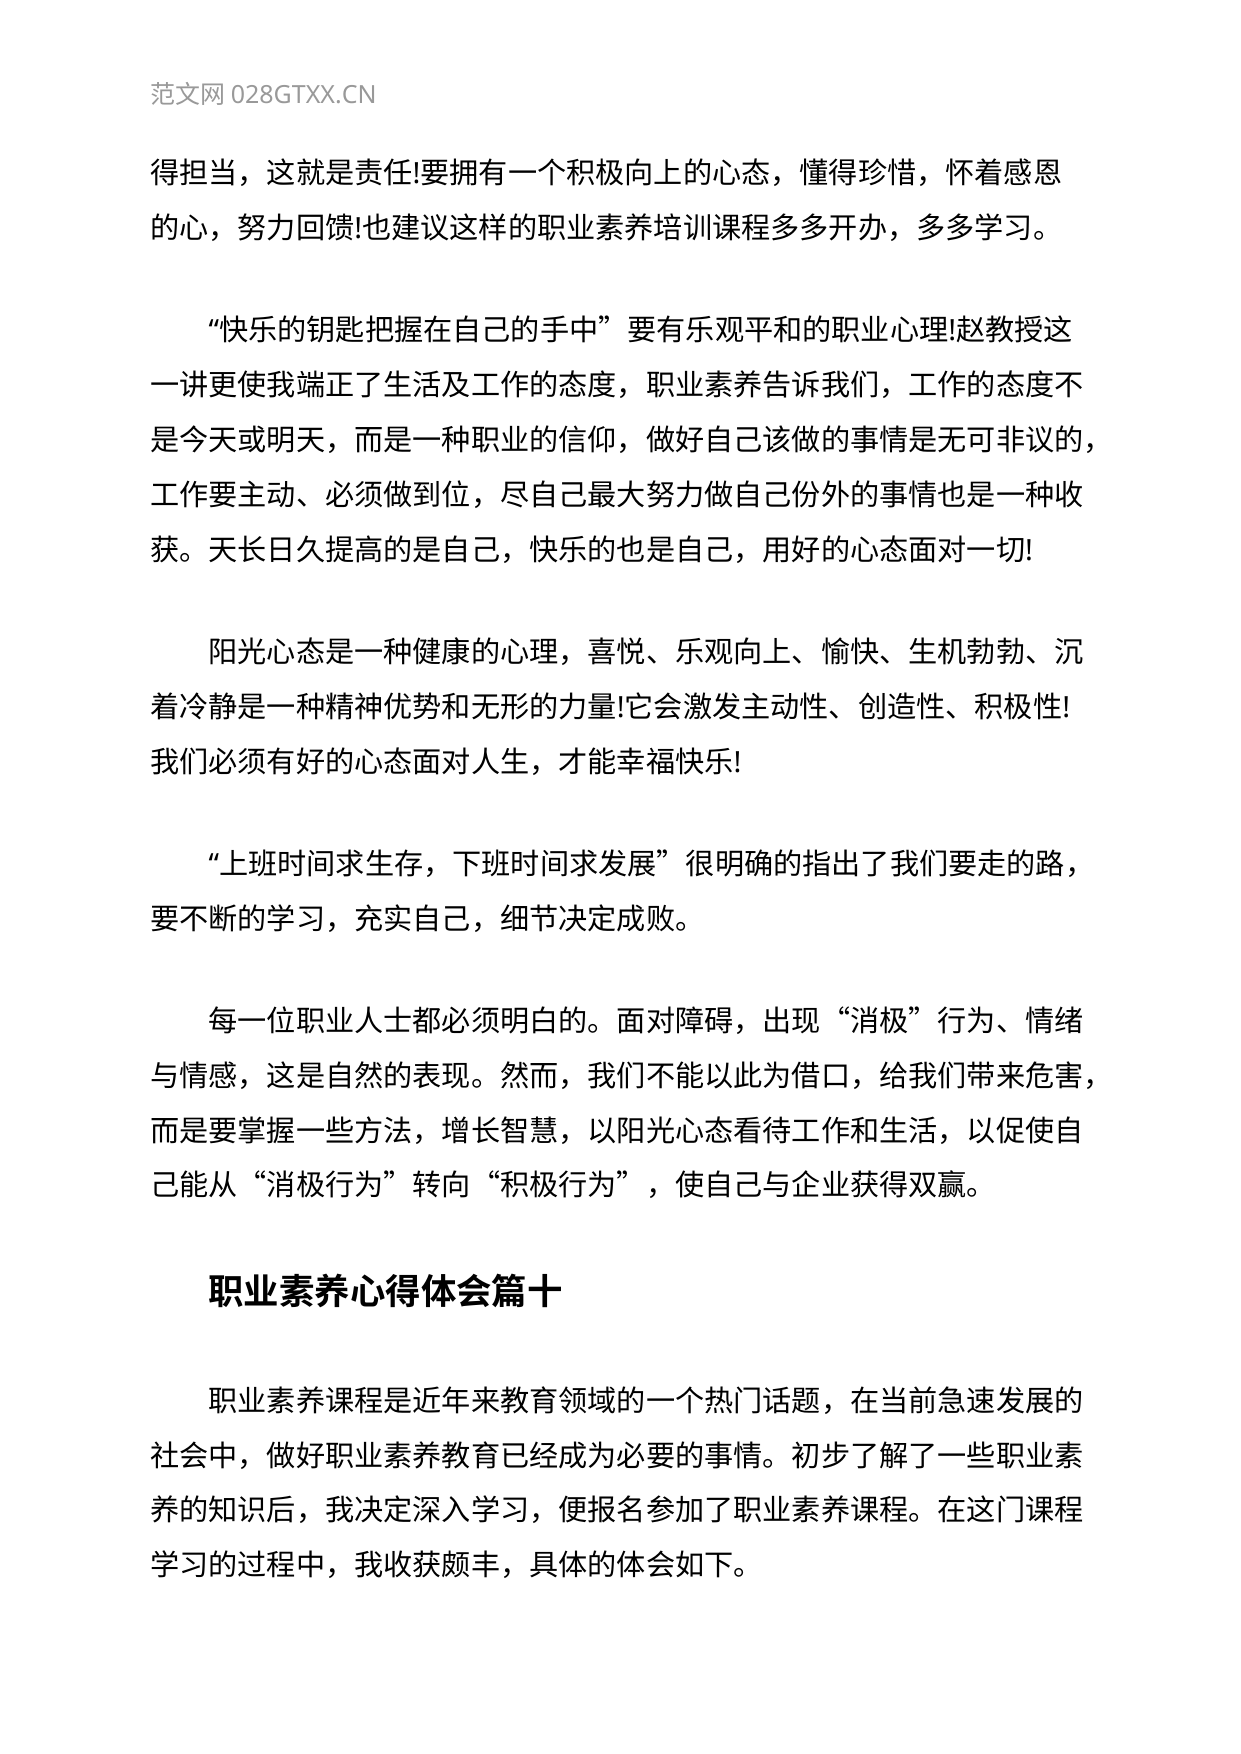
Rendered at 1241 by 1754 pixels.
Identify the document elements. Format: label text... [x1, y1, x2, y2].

text 职业素养课程是近年来教育领域的一个热门话题，在当前急速发展的社会中，做好职业素养教育已经成为必要的事情。初步了解了一些职业素养的知识后，我决定深入学习，便报名参加了职业素养课程。在这门课程学习的过程中，我收获颇丰，具体的体会如下。 [150, 1377, 1090, 1584]
text 职业素养心得体会篇十 [150, 1264, 1090, 1315]
text 每一位职业人士都必须明白的。面对障碍，出现“消极”行为、情绪与情感，这是自然的表现。然而，我们不能以此为借口，给我们带来危害，而是要掌握一些方法，增长智慧，以阳光心态看待工作和生活，以促使自己能从“消极行为”转向“积极行为”，使自己与企业获得双赢。 [150, 997, 1090, 1204]
text “上班时间求生存，下班时间求发展”很明确的指出了我们要走的路，要不断的学习，充实自己，细节决定成败。 [150, 841, 1090, 938]
text “快乐的钥匙把握在自己的手中”要有乐观平和的职业心理!赵教授这一讲更使我端正了生活及工作的态度，职业素养告诉我们，工作的态度不是今天或明天，而是一种职业的信仰，做好自己该做的事情是无可非议的，工作要主动、必须做到位，尽自己最大努力做自己份外的事情也是一种收获。天长日久提高的是自己，快乐的也是自己，用好的心态面对一切! [150, 307, 1090, 569]
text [150, 150, 1090, 247]
text 阳光心态是一种健康的心理，喜悦、乐观向上、愉快、生机勃勃、沉着冷静是一种精神优势和无形的力量!它会激发主动性、创造性、积极性!我们必须有好的心态面对人生，才能幸福快乐! [150, 629, 1090, 781]
